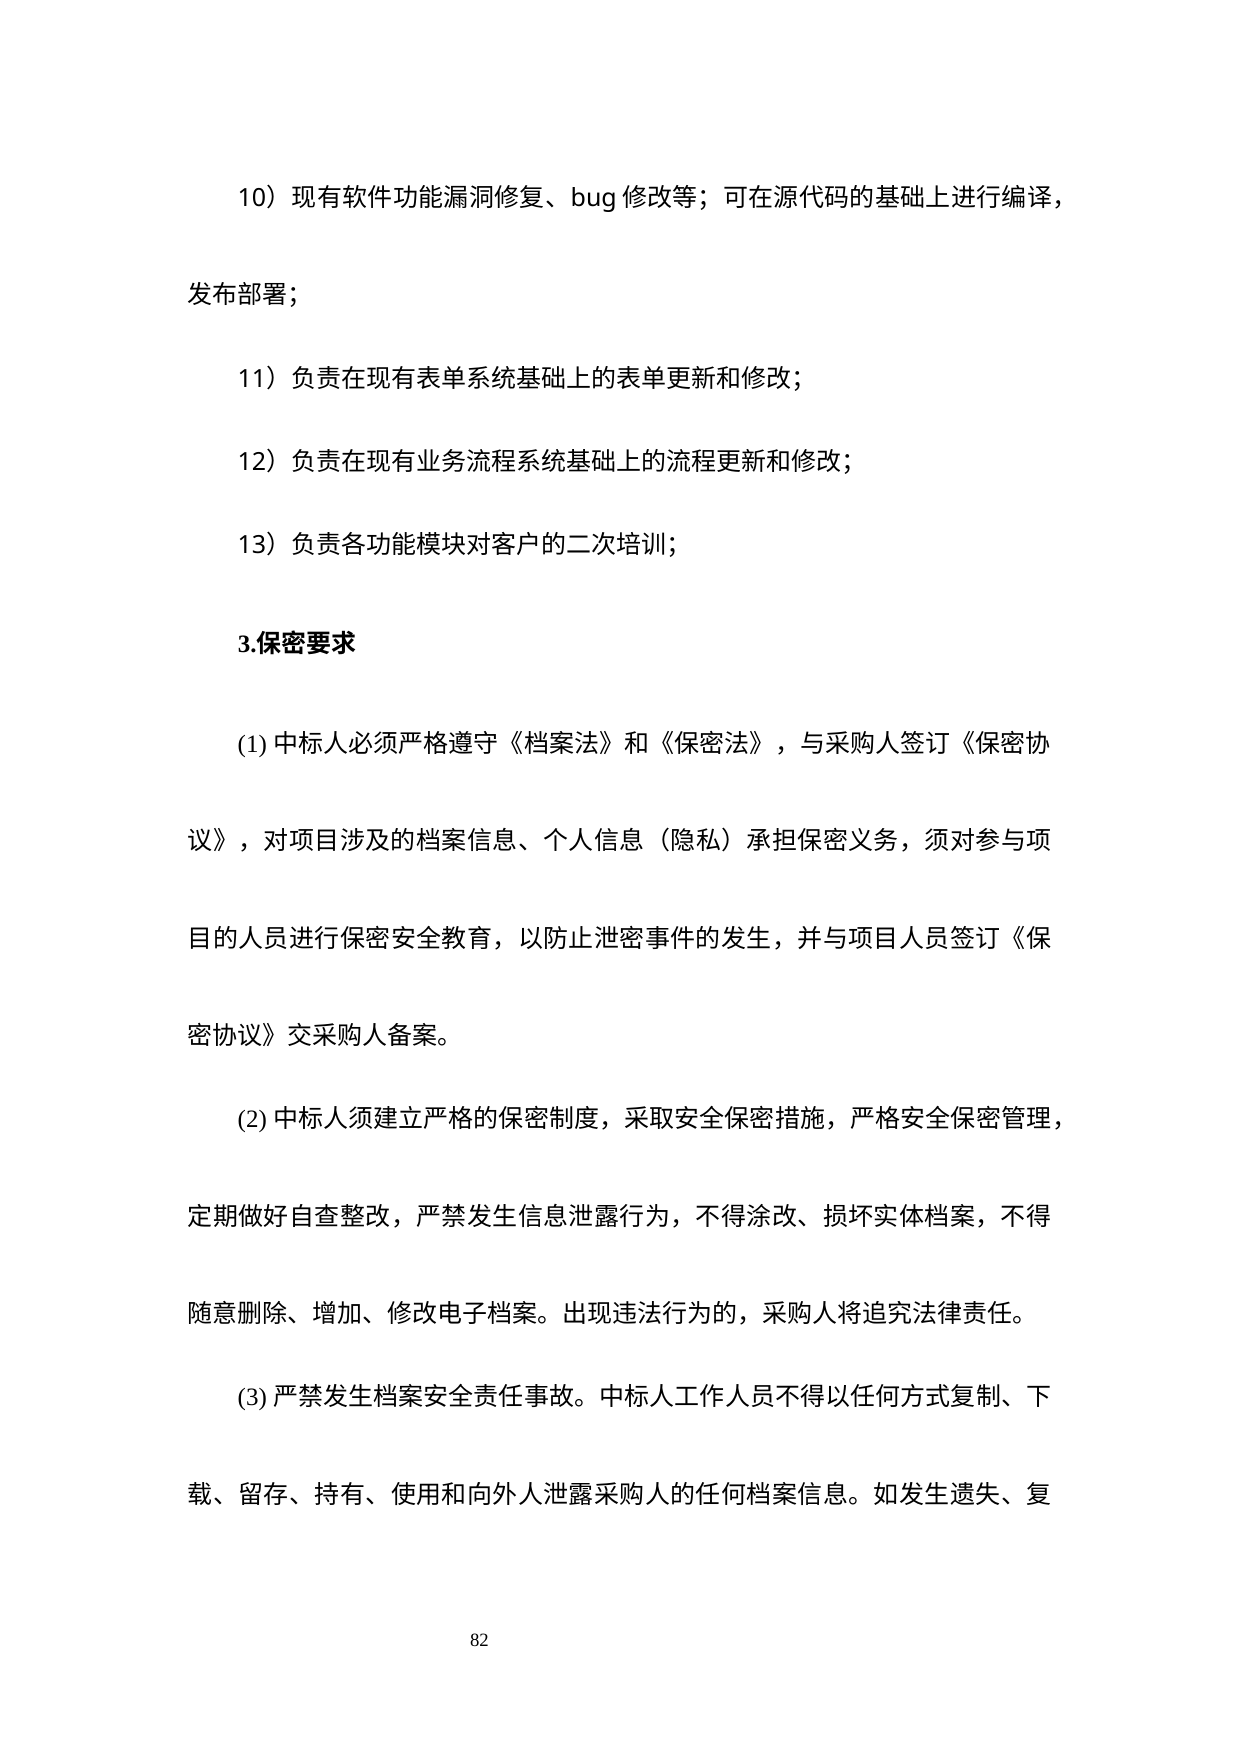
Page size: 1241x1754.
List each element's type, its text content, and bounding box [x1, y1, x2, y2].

list 中标人须建立严格的保密制度，采取安全保密措施，严格安全保密管理，定期做好自查整改，严禁发生信息泄露行为，不得涂改、损坏实体档案，不得随意删除、增加、修改电子档案。出现违法行为的，采购人将追究法律责任。 [187, 1084, 1052, 1344]
text 13）负责各功能模块对客户的二次培训； [187, 510, 1052, 575]
text 12）负责在现有业务流程系统基础上的流程更新和修改； [187, 427, 1052, 492]
text 3.保密要求 [187, 609, 1052, 674]
text 10）现有软件功能漏洞修复、bug修改等；可在源代码的基础上进行编译，发布部署； [187, 163, 1052, 326]
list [187, 1362, 1052, 1525]
text 11）负责在现有表单系统基础上的表单更新和修改； [187, 344, 1052, 409]
list 中标人必须严格遵守《档案法》和《保密法》，与采购人签订《保密协议》，对项目涉及的档案信息、个人信息（隐私）承担保密义务，须对参与项目的人员进行保密安全教育，以防止泄密事件的发生，并与项目人员签订《保密协议》交采购人备案。 [187, 709, 1052, 1066]
